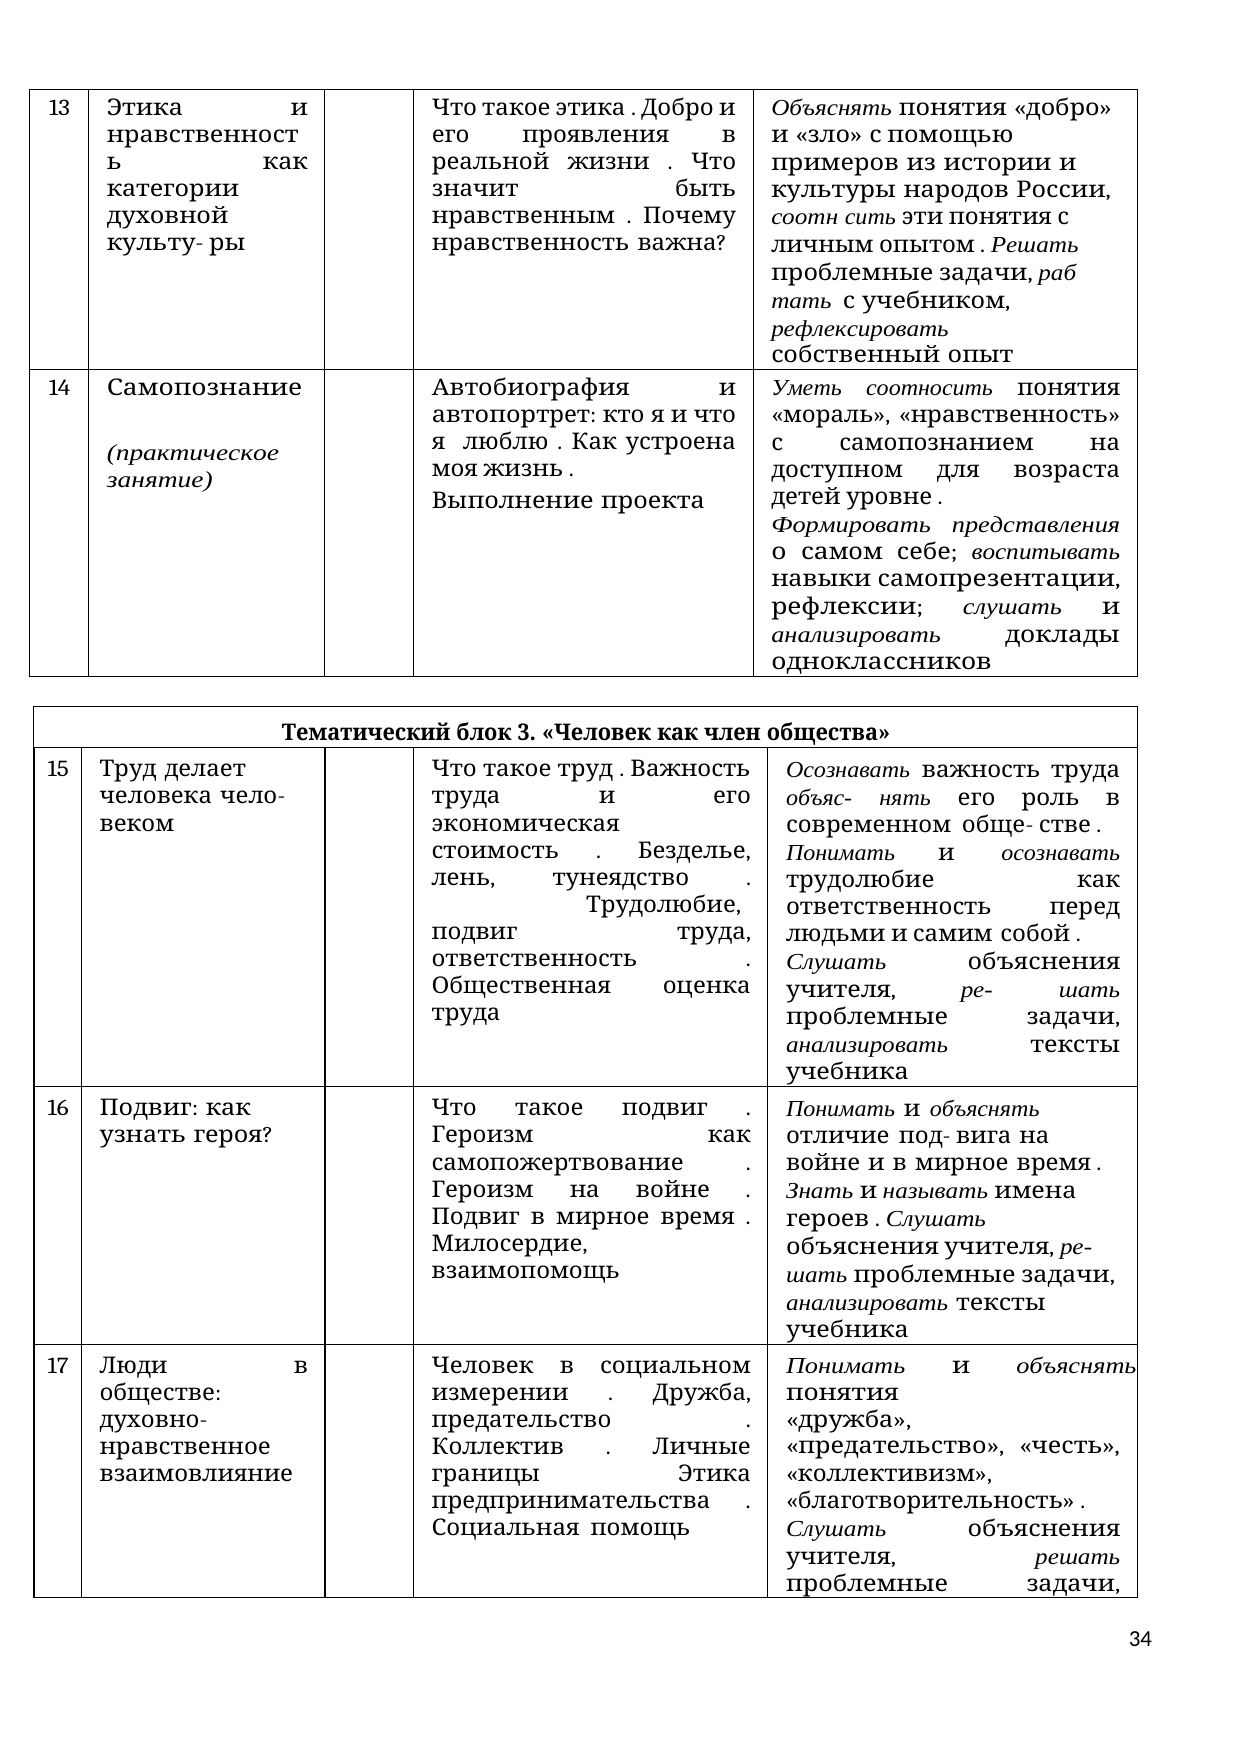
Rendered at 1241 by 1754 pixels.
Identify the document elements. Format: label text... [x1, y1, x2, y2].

table_cell 16 [35, 1087, 81, 1343]
table_cell 13 [30, 90, 88, 369]
table_cell Самопознание (практическое занятие) [89, 370, 324, 676]
table_cell Подвиг: как узнать героя? [82, 1087, 324, 1343]
table_cell Объяснять понятия «добро» и «зло» с помощью примеров из истории и культуры народов России, соотн сить эти понятия с личным опытом . Решать проблемные задачи, раб тать с учебником, рефлексировать собственный опыт [754, 90, 1137, 369]
table_cell Этика и нравственность как категории духовной культу- ры [89, 90, 324, 369]
table_cell [326, 1345, 413, 1597]
table_cell 15 [35, 748, 81, 1086]
table_cell [325, 90, 413, 369]
table_cell Что такое подвиг . Героизм как самопожертвование . Героизм на войне . Подвиг в мирное время . Милосердие, взаимопомощь [414, 1087, 767, 1343]
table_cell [414, 1345, 767, 1597]
table_cell [325, 370, 413, 676]
table_cell Автобиография и автопортрет: кто я и что я люблю . Как устроена моя жизнь . Выполнение проекта [414, 370, 753, 676]
table_header Тематический блок 3. «Человек как член общества» [34, 707, 1137, 747]
table_cell Труд делает человека чело- веком [82, 748, 324, 1086]
table_cell Уметь соотносить понятия «мораль», «нравственность» с самопознанием на доступном для возраста детей уровне . Формировать представления о самом себе; воспитывать навыки самопрезентации, рефлексии; слушать и анализировать доклады одноклассников [754, 370, 1137, 676]
table_cell Что такое этика . Добро и его проявления в реальной жизни . Что значит быть нравственным . Почему нравственность важна? [414, 90, 753, 369]
table_cell 17 [35, 1345, 81, 1597]
table_cell Что такое труд . Важность труда и его экономическая стоимость . Безделье, лень, тунеядство . Трудолюбие, подвиг труда, ответственность . Общественная оценка труда [414, 748, 767, 1086]
table_cell Понимать и объяснять отличие под- вига на войне и в мирное время . Знать и называть имена героев . Слушать объяснения учителя, ре- шать проблемные задачи, анализировать тексты учебника [768, 1087, 1137, 1343]
table_cell [326, 748, 413, 1086]
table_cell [768, 1345, 1137, 1597]
table_cell Осознавать важность труда объяс- нять его роль в современном обще- стве . Понимать и осознавать трудолюбие как ответственность перед людьми и самим собой . Слушать объяснения учителя, ре- шать проблемные задачи, анализировать тексты учебника [768, 748, 1137, 1086]
table_cell 14 [30, 370, 88, 676]
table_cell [82, 1345, 324, 1597]
table_cell [326, 1087, 413, 1343]
